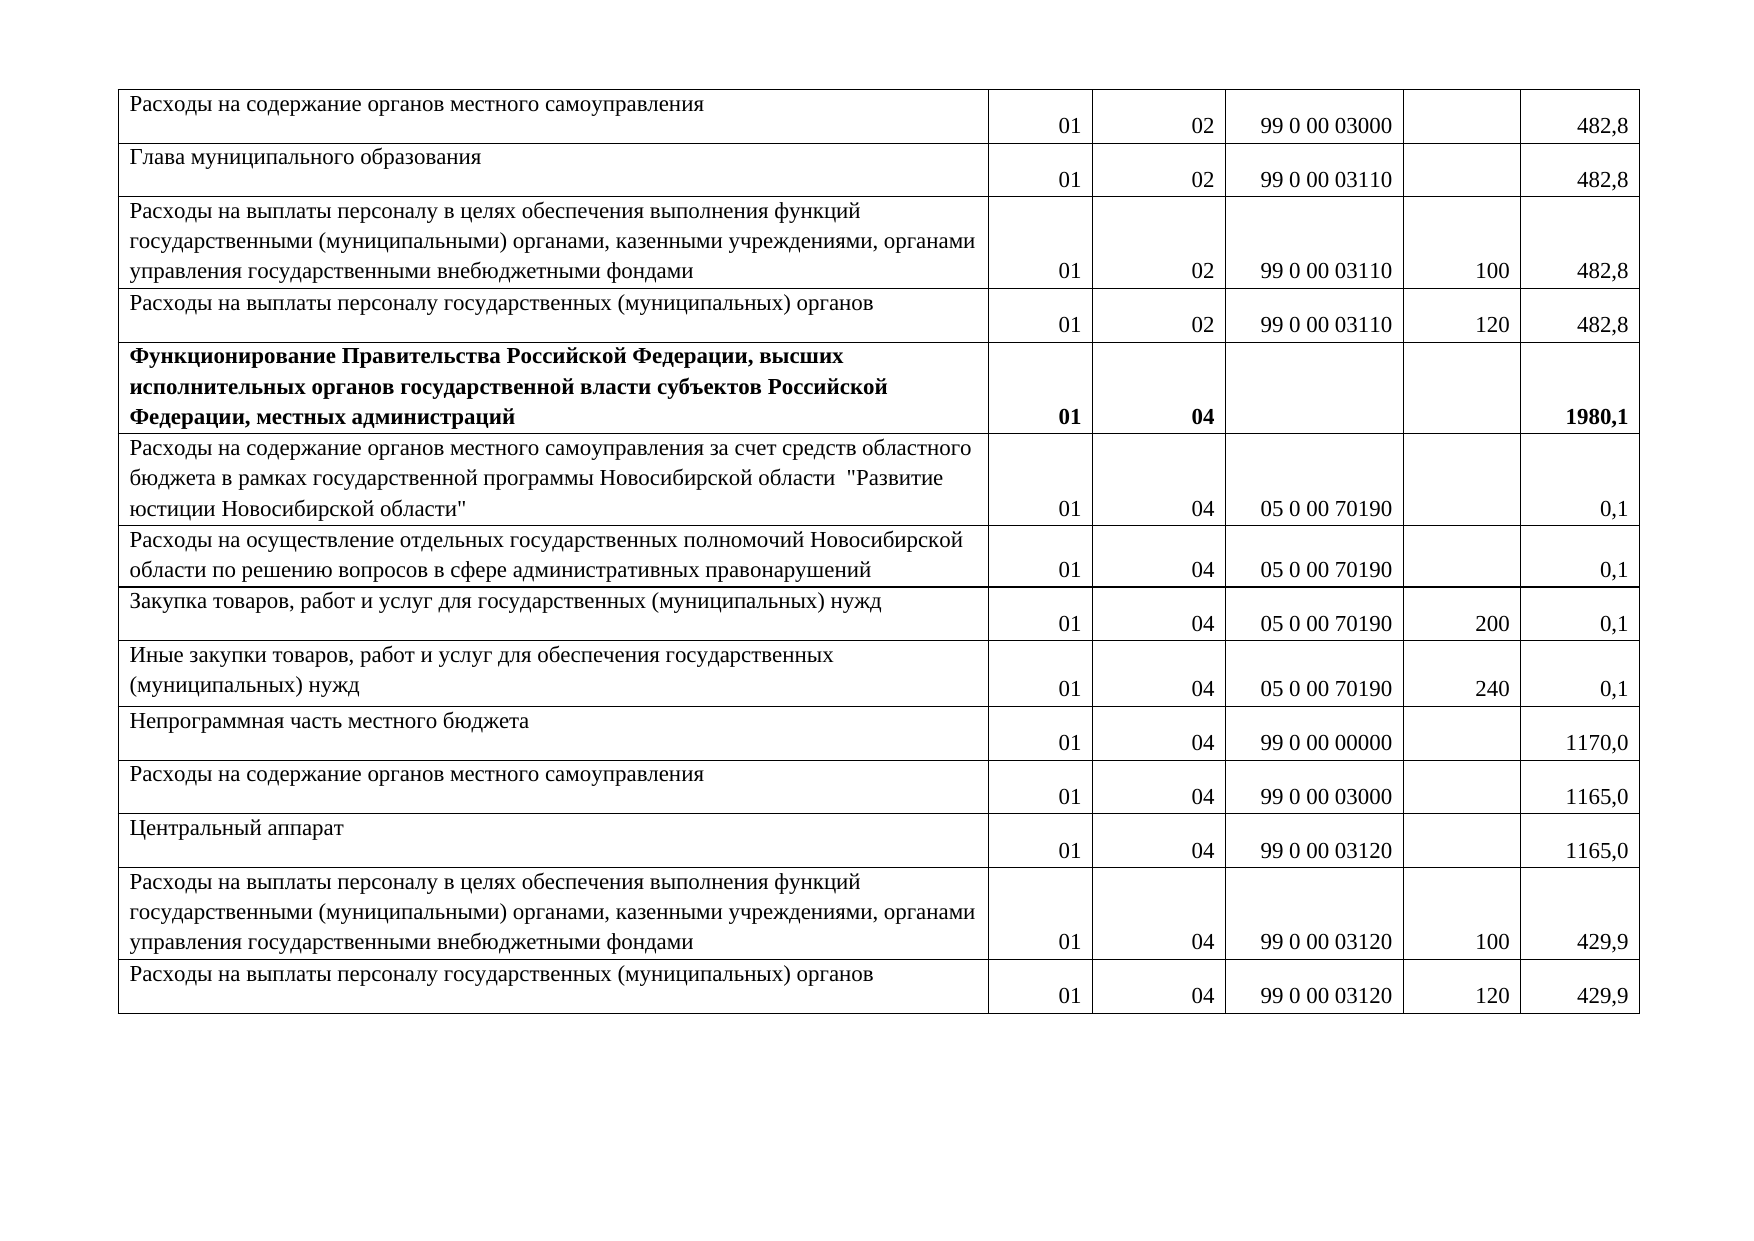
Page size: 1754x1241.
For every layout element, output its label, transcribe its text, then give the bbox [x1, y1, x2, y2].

table_cell [1404, 707, 1520, 759]
table_cell 482,8 [1521, 90, 1639, 142]
table_cell 01 [989, 588, 1092, 640]
table_cell 05 0 00 70190 [1226, 641, 1403, 706]
table_cell 01 [989, 343, 1092, 433]
table_cell 02 [1093, 289, 1225, 342]
table_cell 01 [989, 144, 1092, 196]
table_cell Расходы на выплаты персоналу в целях обеспечения выполнения функций государственными (муниципальными) органами, казенными учреждениями, органами управления государственными внебюджетными фондами [119, 197, 988, 288]
table_cell 99 0 00 03120 [1226, 814, 1403, 867]
table_cell 04 [1093, 343, 1225, 433]
table_cell 04 [1093, 707, 1225, 759]
table_cell 04 [1093, 588, 1225, 640]
table_cell 01 [989, 814, 1092, 867]
table_cell [1404, 144, 1520, 196]
table_cell Расходы на содержание органов местного самоуправления за счет средств областного бюджета в рамках государственной программы Новосибирской области "Развитие юстиции Новосибирской области" [119, 434, 988, 525]
table_cell [1404, 434, 1520, 525]
table_cell 01 [989, 289, 1092, 342]
table_cell 04 [1093, 960, 1225, 1012]
table_cell Расходы на содержание органов местного самоуправления [119, 761, 988, 813]
table_cell 01 [989, 960, 1092, 1012]
table_cell 01 [989, 434, 1092, 525]
table_cell 01 [989, 868, 1092, 959]
table_cell 240 [1404, 641, 1520, 706]
table_cell 1165,0 [1521, 761, 1639, 813]
table_cell Закупка товаров, работ и услуг для государственных (муниципальных) нужд [119, 588, 988, 640]
table_cell 0,1 [1521, 526, 1639, 586]
table_cell 02 [1093, 144, 1225, 196]
table_cell 05 0 00 70190 [1226, 588, 1403, 640]
table_cell 04 [1093, 641, 1225, 706]
table_cell 04 [1093, 434, 1225, 525]
table_cell [1404, 343, 1520, 433]
table_cell Расходы на выплаты персоналу в целях обеспечения выполнения функций государственными (муниципальными) органами, казенными учреждениями, органами управления государственными внебюджетными фондами [119, 868, 988, 959]
table_cell 01 [989, 197, 1092, 288]
table_cell Непрограммная часть местного бюджета [119, 707, 988, 759]
table_cell 05 0 00 70190 [1226, 434, 1403, 525]
table_cell 04 [1093, 868, 1225, 959]
table_cell Функционирование Правительства Российской Федерации, высших исполнительных органов государственной власти субъектов Российской Федерации, местных администраций [119, 343, 988, 433]
table_cell 100 [1404, 197, 1520, 288]
table_cell 482,8 [1521, 289, 1639, 342]
table_cell 01 [989, 707, 1092, 759]
table_cell 01 [989, 641, 1092, 706]
table_cell 01 [989, 90, 1092, 142]
table_cell 1170,0 [1521, 707, 1639, 759]
table_cell 02 [1093, 197, 1225, 288]
table_cell Расходы на выплаты персоналу государственных (муниципальных) органов [119, 289, 988, 342]
table_cell 01 [989, 761, 1092, 813]
table_cell 99 0 00 00000 [1226, 707, 1403, 759]
table_cell [1404, 761, 1520, 813]
table_cell 100 [1404, 868, 1520, 959]
table_cell 0,1 [1521, 641, 1639, 706]
table_cell 482,8 [1521, 197, 1639, 288]
table_cell 200 [1404, 588, 1520, 640]
table_cell 02 [1093, 90, 1225, 142]
table_cell Центральный аппарат [119, 814, 988, 867]
table_cell Иные закупки товаров, работ и услуг для обеспечения государственных (муниципальных) нужд [119, 641, 988, 706]
table_cell 04 [1093, 526, 1225, 586]
table_cell [1404, 90, 1520, 142]
table_cell 04 [1093, 814, 1225, 867]
table_cell 99 0 00 03000 [1226, 761, 1403, 813]
table_cell 04 [1093, 761, 1225, 813]
table_cell 99 0 00 03000 [1226, 90, 1403, 142]
table_cell 99 0 00 03110 [1226, 289, 1403, 342]
table_cell 482,8 [1521, 144, 1639, 196]
table_cell 99 0 00 03110 [1226, 197, 1403, 288]
table_cell [1226, 343, 1403, 433]
table_cell 120 [1404, 289, 1520, 342]
table_cell Расходы на содержание органов местного самоуправления [119, 90, 988, 142]
table_cell 0,1 [1521, 588, 1639, 640]
table_cell 05 0 00 70190 [1226, 526, 1403, 586]
table_cell 99 0 00 03110 [1226, 144, 1403, 196]
table_cell Расходы на выплаты персоналу государственных (муниципальных) органов [119, 960, 988, 1012]
table_cell 01 [989, 526, 1092, 586]
table_cell [1404, 814, 1520, 867]
table_cell 429,9 [1521, 868, 1639, 959]
table_cell [1404, 526, 1520, 586]
table_cell 120 [1404, 960, 1520, 1012]
table_cell 1165,0 [1521, 814, 1639, 867]
table_cell 1980,1 [1521, 343, 1639, 433]
table_cell 99 0 00 03120 [1226, 868, 1403, 959]
table_cell Глава муниципального образования [119, 144, 988, 196]
table_cell Расходы на осуществление отдельных государственных полномочий Новосибирской области по решению вопросов в сфере административных правонарушений [119, 526, 988, 586]
table_cell 0,1 [1521, 434, 1639, 525]
table_cell 429,9 [1521, 960, 1639, 1012]
table_cell 99 0 00 03120 [1226, 960, 1403, 1012]
